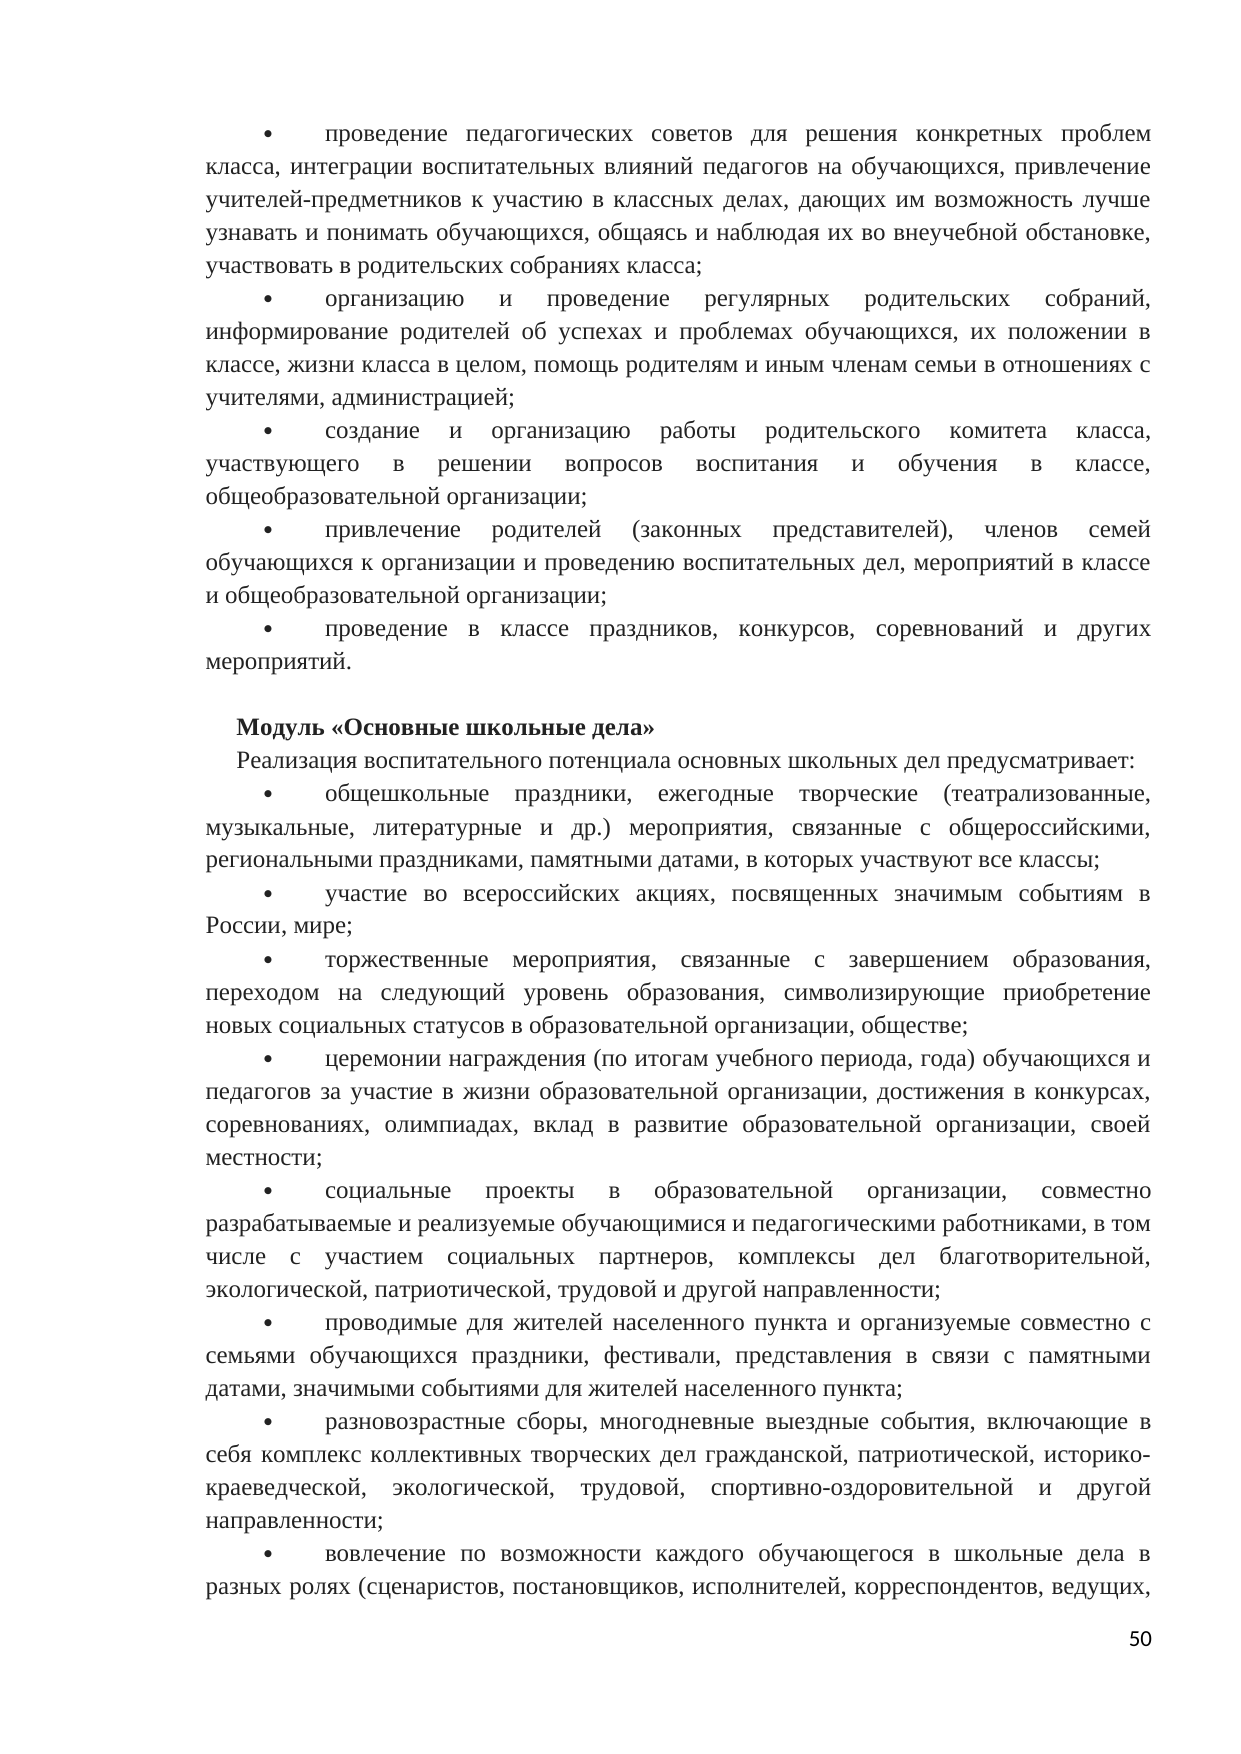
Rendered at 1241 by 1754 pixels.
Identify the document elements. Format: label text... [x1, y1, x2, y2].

list проведение педагогических советов для решения конкретных проблем класса, интеграции воспитательных влияний педагогов на обучающихся, привлечение учителей-предметников к участию в классных делах, дающих им возможность лучше узнавать и понимать обучающихся, общаясь и наблюдая их во внеучебной обстановке, участвовать в родительских собраниях класса; [205, 118, 1152, 279]
list привлечение родителей (законных представителей), членов семей обучающихся к организации и проведению воспитательных дел, мероприятий в классе и общеобразовательной организации; [205, 514, 1152, 609]
list проведение в классе праздников, конкурсов, соревнований и других мероприятий. [205, 613, 1152, 675]
list разновозрастные сборы, многодневные выездные события, включающие в себя комплекс коллективных творческих дел гражданской, патриотической, историко-краеведческой, экологической, трудовой, спортивно-оздоровительной и другой направленности; [205, 1406, 1152, 1534]
list участие во всероссийских акциях, посвященных значимым событиям в России, мире; [205, 878, 1152, 939]
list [205, 1538, 1152, 1600]
list организацию и проведение регулярных родительских собраний, информирование родителей об успехах и проблемах обучающихся, их положении в классе, жизни класса в целом, помощь родителям и иным членам семьи в отношениях с учителями, администрацией; [205, 283, 1152, 411]
list создание и организацию работы родительского комитета класса, участвующего в решении вопросов воспитания и обучения в классе, общеобразовательной организации; [205, 415, 1152, 510]
list церемонии награждения (по итогам учебного периода, года) обучающихся и педагогов за участие в жизни образовательной организации, достижения в конкурсах, соревнованиях, олимпиадах, вклад в развитие образовательной организации, своей местности; [205, 1043, 1152, 1171]
list торжественные мероприятия, связанные с завершением образования, переходом на следующий уровень образования, символизирующие приобретение новых социальных статусов в образовательной организации, обществе; [205, 944, 1152, 1038]
list общешкольные праздники, ежегодные творческие (театрализованные, музыкальные, литературные и др.) мероприятия, связанные с общероссийскими, региональными праздниками, памятными датами, в которых участвуют все классы; [205, 778, 1152, 873]
list социальные проекты в образовательной организации, совместно разрабатываемые и реализуемые обучающимися и педагогическими работниками, в том числе с участием социальных партнеров, комплексы дел благотворительной, экологической, патриотической, трудовой и другой направленности; [205, 1175, 1152, 1303]
list проводимые для жителей населенного пункта и организуемые совместно с семьями обучающихся праздники, фестивали, представления в связи с памятными датами, значимыми событиями для жителей населенного пункта; [205, 1307, 1152, 1402]
text Реализация воспитательного потенциала основных школьных дел предусматривает: [177, 746, 1152, 774]
text Модуль «Основные школьные дела» [177, 712, 1152, 741]
